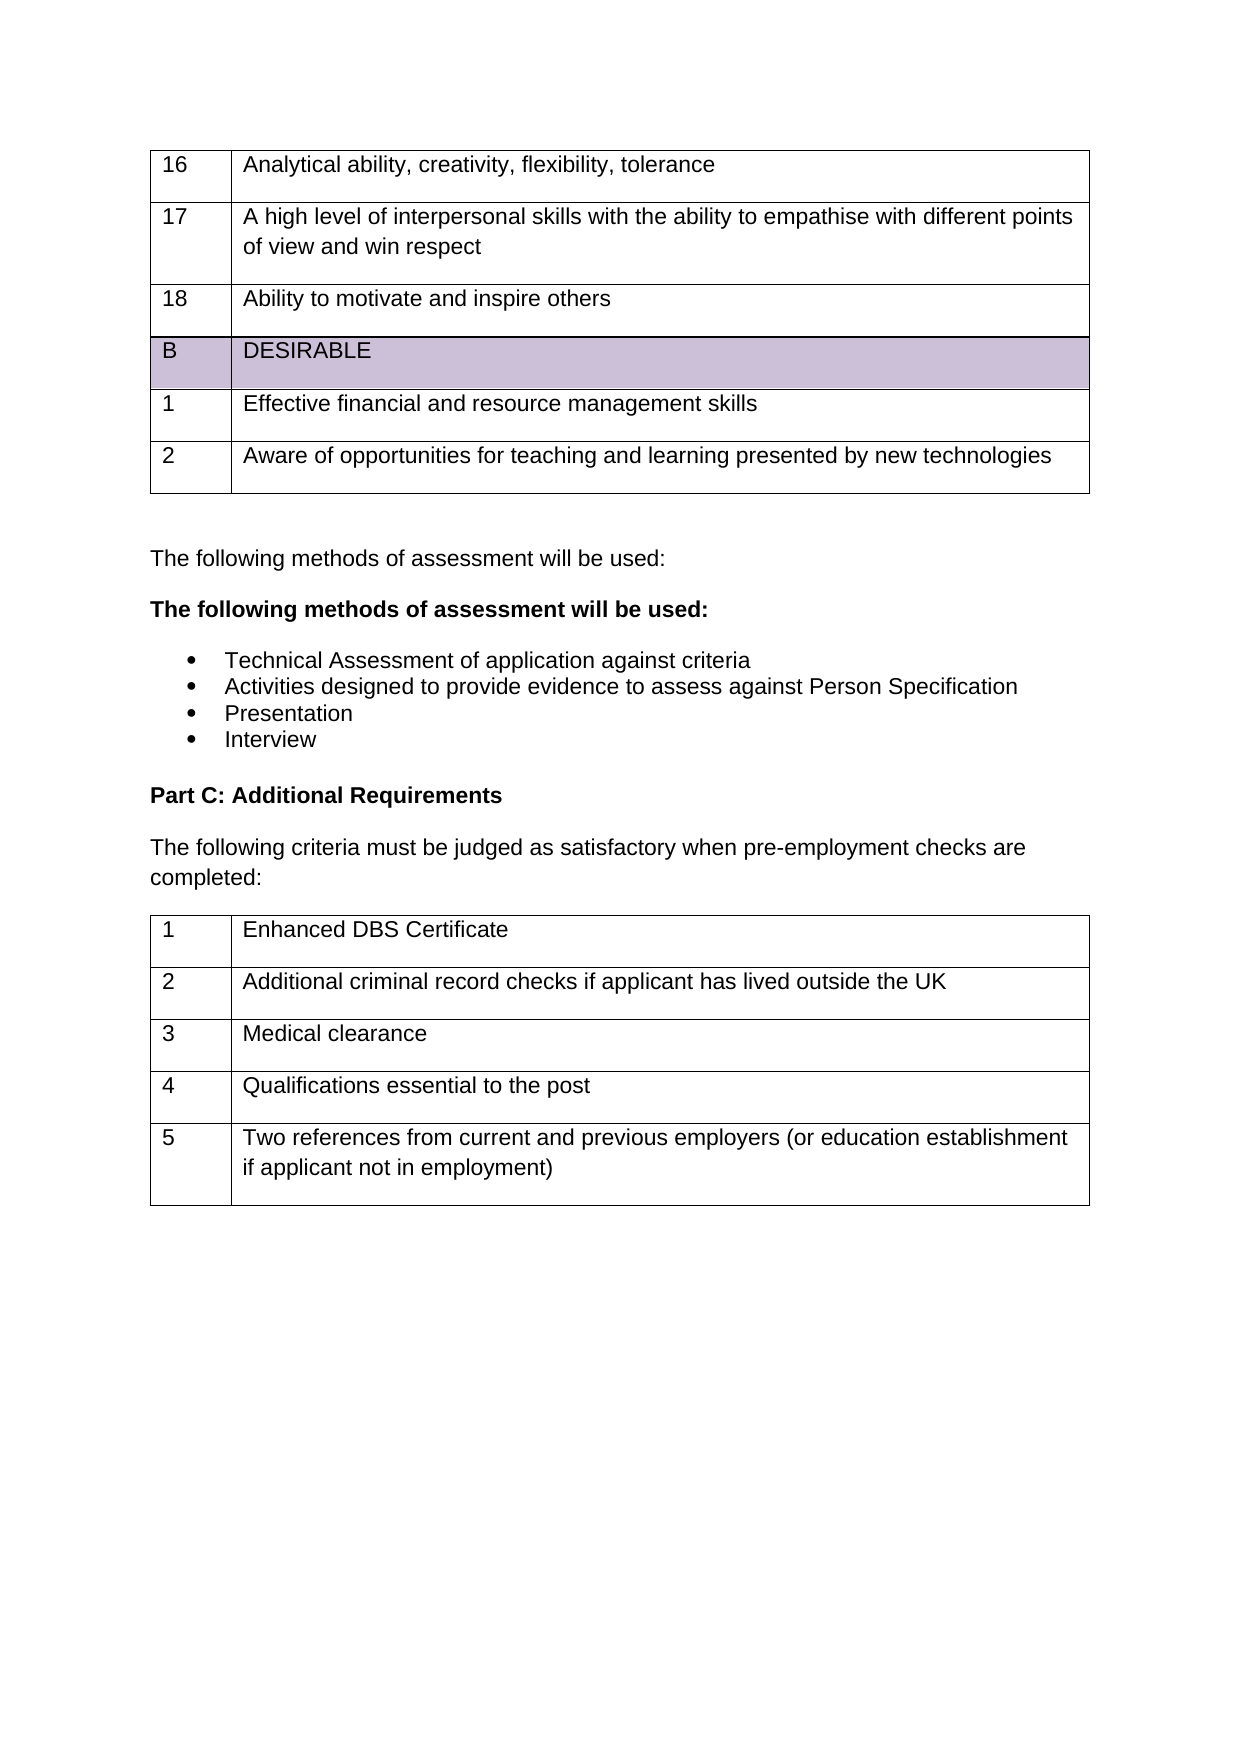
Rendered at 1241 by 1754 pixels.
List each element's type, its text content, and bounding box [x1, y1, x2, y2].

table_cell 18 [151, 285, 231, 336]
table_header 1 [151, 916, 231, 967]
table_cell Additional criminal record checks if applicant has lived outside the UK [232, 968, 1089, 1019]
table_cell DESIRABLE [232, 338, 1089, 388]
text The following methods of assessment will be used: [150, 545, 1090, 571]
table_cell Analytical ability, creativity, flexibility, tolerance [232, 151, 1089, 202]
table_cell Aware of opportunities for teaching and learning presented by new technologies [232, 442, 1089, 493]
list Technical Assessment of application against criteria [187, 647, 1090, 673]
table_cell 4 [151, 1072, 231, 1123]
text The following methods of assessment will be used: [150, 596, 1090, 622]
table_cell Effective financial and resource management skills [232, 390, 1089, 441]
text Part C: Additional Requirements [150, 782, 1090, 809]
table_cell 1 [151, 390, 231, 441]
table_cell Two references from current and previous employers (or education establishment if applicant not in employment) [232, 1124, 1089, 1205]
table_header Enhanced DBS Certificate [232, 916, 1089, 967]
list Interview [187, 726, 1090, 752]
list Presentation [187, 699, 1090, 726]
table_cell 16 [151, 151, 231, 202]
table_cell 2 [151, 968, 231, 1019]
table_cell Qualifications essential to the post [232, 1072, 1089, 1123]
table_cell 2 [151, 442, 231, 493]
table_cell 5 [151, 1124, 231, 1205]
table_cell 17 [151, 203, 231, 284]
table_cell A high level of interpersonal skills with the ability to empathise with different points of view and win respect [232, 203, 1089, 284]
table_cell Medical clearance [232, 1020, 1089, 1071]
text The following criteria must be judged as satisfactory when pre-employment checks are completed: [150, 833, 1090, 890]
table_cell Ability to motivate and inspire others [232, 285, 1089, 336]
list Activities designed to provide evidence to assess against Person Specification [187, 673, 1090, 699]
table_cell B [151, 338, 231, 388]
table_cell 3 [151, 1020, 231, 1071]
